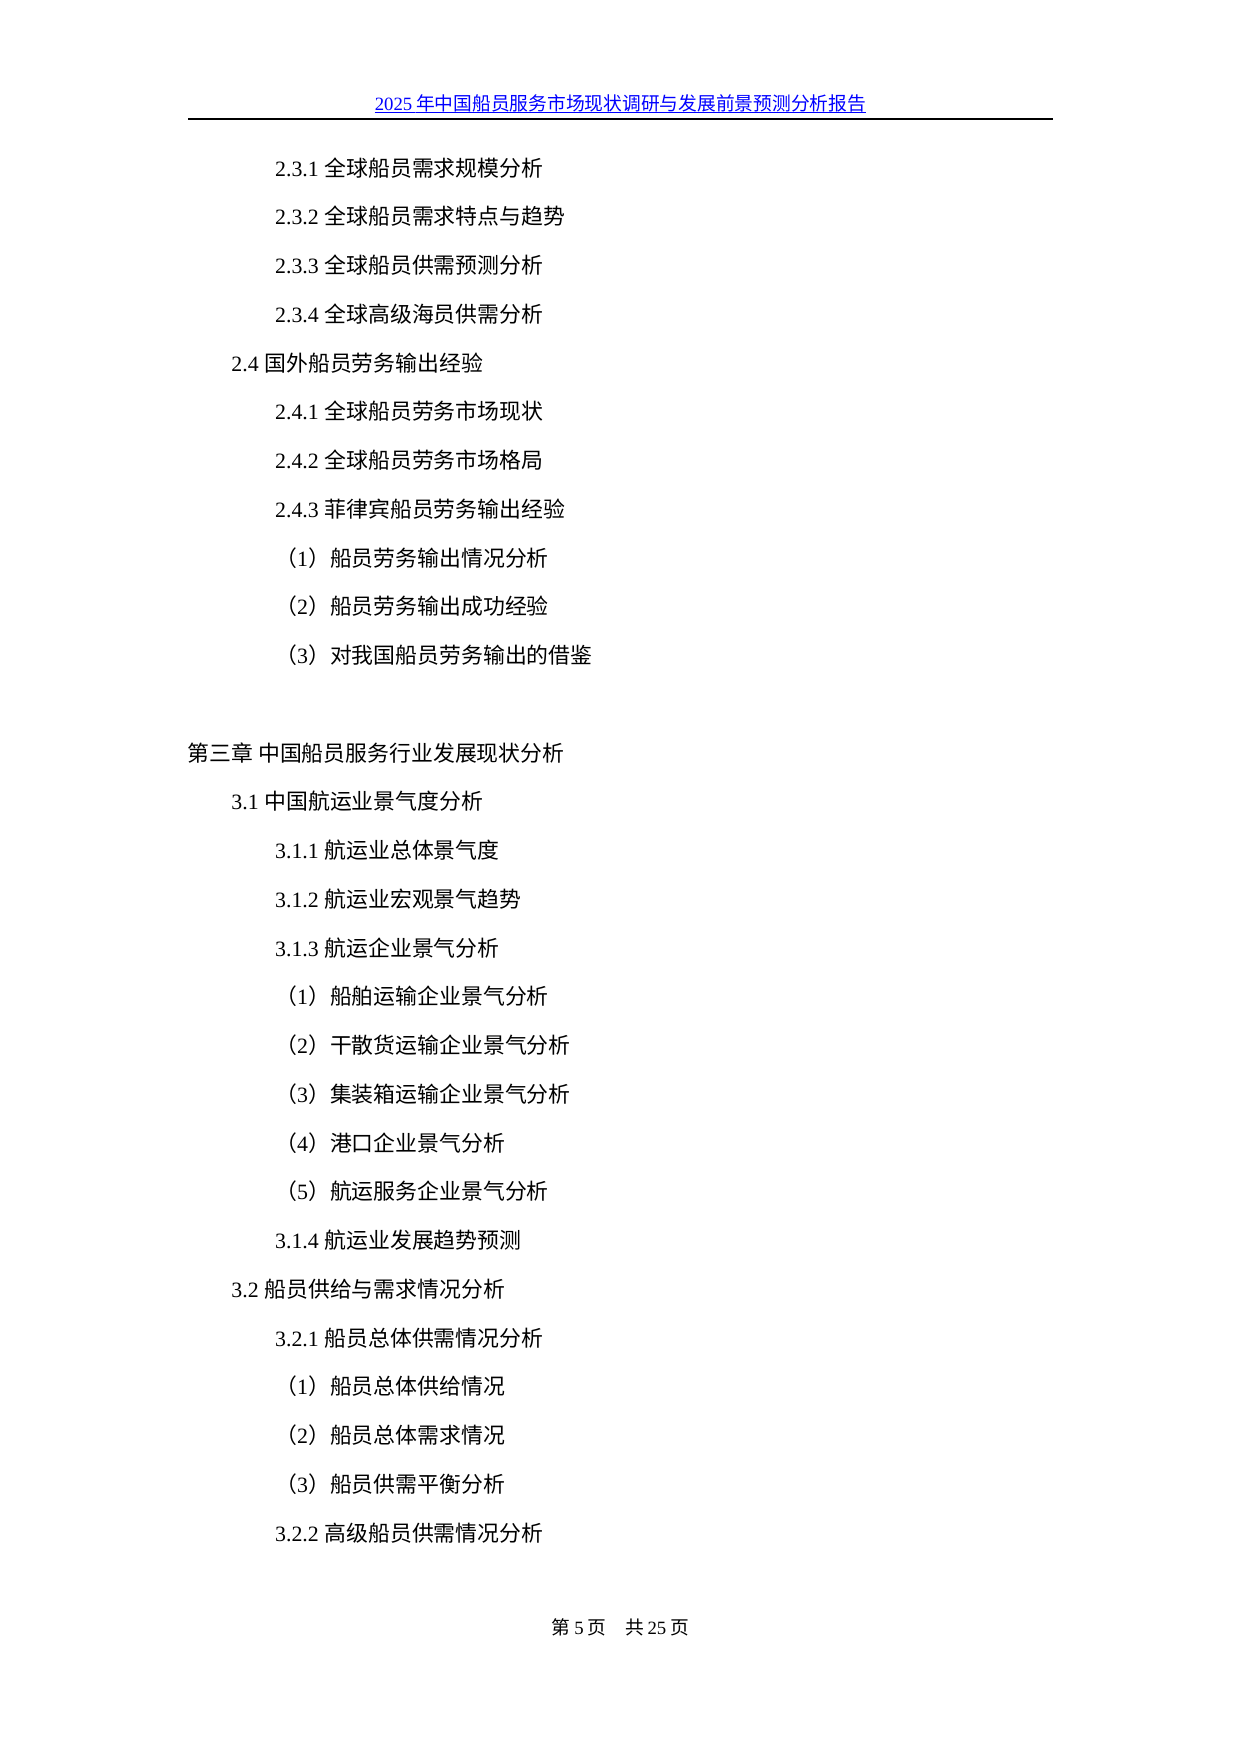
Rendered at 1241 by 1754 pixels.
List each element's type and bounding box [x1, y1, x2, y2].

text [187, 150, 1053, 1548]
